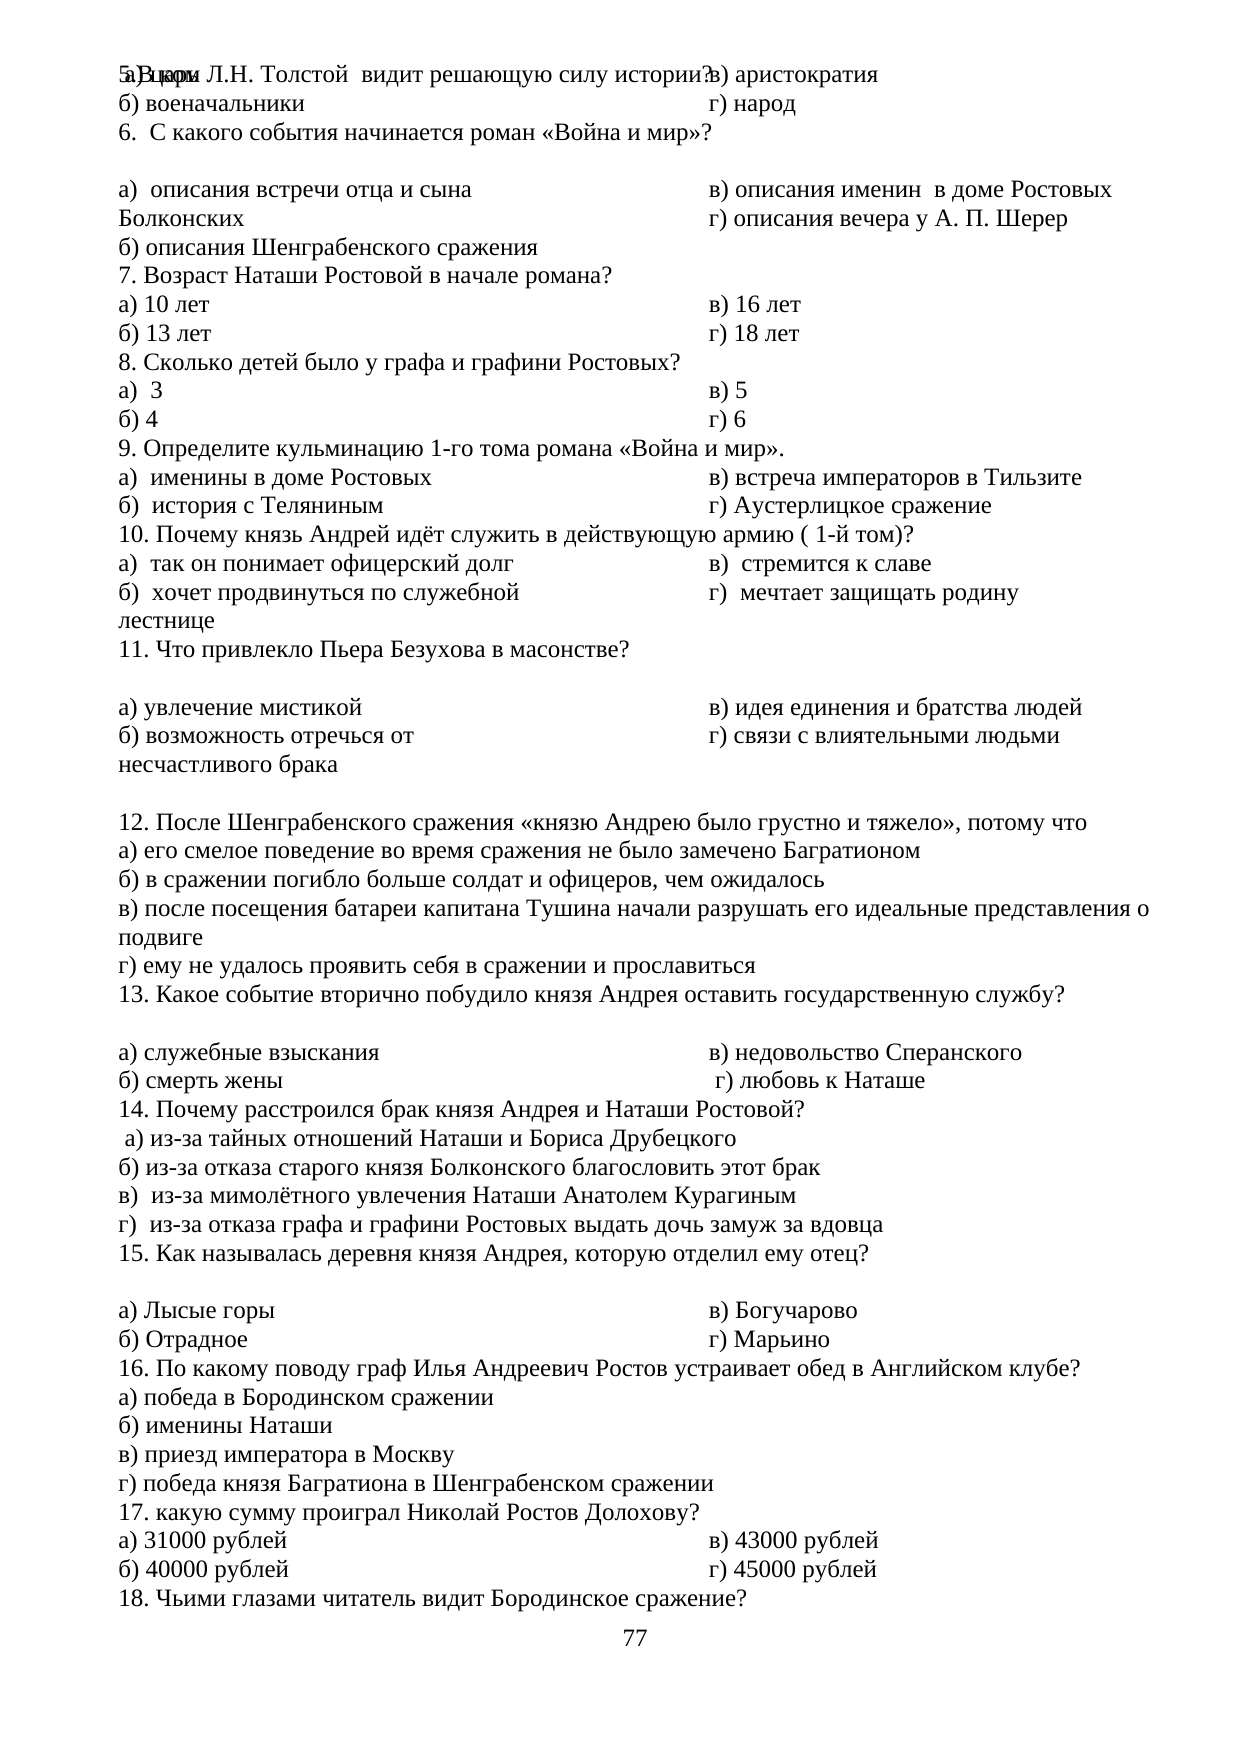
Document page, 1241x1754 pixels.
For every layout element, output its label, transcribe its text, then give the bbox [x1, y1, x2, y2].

text г) 6 [709, 404, 1152, 433]
text б) история с Теляниным [118, 490, 561, 519]
text б) 40000 рублей [118, 1554, 561, 1583]
text а) так он понимает офицерский долг [118, 548, 561, 577]
text 18. Чьими глазами читатель видит Бородинское сражение? [118, 1583, 1152, 1612]
text г) связи с влиятельными людьми [709, 720, 1152, 749]
text 9. Определите кульминацию 1-го тома романа «Война и мир». [118, 433, 1152, 462]
text 6. С какого события начинается роман «Война и мир»? [118, 117, 1152, 145]
text а) служебные взыскания [118, 1037, 561, 1065]
text б) 13 лет [118, 318, 561, 347]
text в) встреча императоров в Тильзите [709, 462, 1152, 490]
text б) именины Наташи [118, 1410, 1152, 1439]
text г) ему не удалось проявить себя в сражении и прославиться [118, 950, 1152, 979]
text 17. какую сумму проиграл Николай Ростов Долохову? [118, 1497, 1152, 1525]
text в) Богучарово [709, 1295, 1152, 1324]
text 13. Какое событие вторично побудило князя Андрея оставить государственную службу? [118, 979, 1152, 1008]
text б) хочет продвинуться по служебной лестнице [118, 577, 561, 634]
text б) Отрадное [118, 1324, 561, 1353]
text а) именины в доме Ростовых [118, 462, 561, 490]
text г) описания вечера у А. П. Шерер [709, 203, 1152, 232]
text г) 45000 рублей [709, 1554, 1152, 1583]
text а) царь [118, 59, 561, 88]
text в) 5 [709, 375, 1152, 404]
text 11. Что привлекло Пьера Безухова в масонстве? [118, 634, 1152, 663]
text а) победа в Бородинском сражении [118, 1382, 1152, 1410]
text б) описания Шенграбенского сражения [118, 232, 561, 260]
text в) приезд императора в Москву [118, 1439, 1152, 1468]
text 16. По какому поводу граф Илья Андреевич Ростов устраивает обед в Английском клубе? [118, 1353, 1152, 1382]
text а) увлечение мистикой [118, 692, 561, 720]
text в) описания именин в доме Ростовых [709, 174, 1152, 203]
text г) любовь к Наташе [709, 1065, 1152, 1094]
text в) после посещения батареи капитана Тушина начали разрушать его идеальные представления о подвиге [118, 893, 1152, 950]
text б) смерть жены [118, 1065, 561, 1094]
text б) в сражении погибло больше солдат и офицеров, чем ожидалось [118, 864, 1152, 893]
text г) Аустерлицкое сражение [709, 490, 1152, 519]
text 5.В ком Л.Н. Толстой видит решающую силу истории? [561, 59, 709, 88]
text а) Лысые горы [118, 1295, 561, 1324]
text 15. Как называлась деревня князя Андрея, которую отделил ему отец? [118, 1238, 1152, 1267]
text в) 43000 рублей [709, 1525, 1152, 1554]
text б) из-за отказа старого князя Болконского благословить этот брак [118, 1152, 1152, 1180]
text 12. После Шенграбенского сражения «князю Андрею было грустно и тяжело», потому что [118, 807, 1152, 835]
text а) из-за тайных отношений Наташи и Бориса Друбецкого [118, 1123, 1152, 1152]
text 8. Сколько детей было у графа и графини Ростовых? [118, 347, 1152, 375]
text г) из-за отказа графа и графини Ростовых выдать дочь замуж за вдовца [118, 1209, 1152, 1238]
text г) 18 лет [709, 318, 1152, 347]
text б) возможность отречься от несчастливого брака [118, 720, 561, 778]
text а) 3 [118, 375, 561, 404]
text 14. Почему расстроился брак князя Андрея и Наташи Ростовой? [118, 1094, 1152, 1123]
text в) недовольство Сперанского [709, 1037, 1152, 1065]
text в) идея единения и братства людей [709, 692, 1152, 720]
text а) его смелое поведение во время сражения не было замечено Багратионом [118, 835, 1152, 864]
text в) аристократия [709, 59, 1152, 88]
text а) 31000 рублей [118, 1525, 561, 1554]
text г) народ [709, 88, 1152, 117]
text г) мечтает защищать родину [709, 577, 1152, 605]
text г) Марьино [709, 1324, 1152, 1353]
text 7. Возраст Наташи Ростовой в начале романа? [118, 260, 1152, 289]
text б) 4 [118, 404, 561, 433]
text в) стремится к славе [709, 548, 1152, 577]
text а) 10 лет [118, 289, 561, 318]
text б) военачальники [118, 88, 561, 117]
text а) описания встречи отца и сына Болконских [118, 174, 561, 232]
text 10. Почему князь Андрей идёт служить в действующую армию ( 1-й том)? [118, 519, 1152, 548]
text г) победа князя Багратиона в Шенграбенском сражении [118, 1468, 1152, 1497]
text в) из-за мимолётного увлечения Наташи Анатолем Курагиным [118, 1180, 1152, 1209]
text в) 16 лет [709, 289, 1152, 318]
